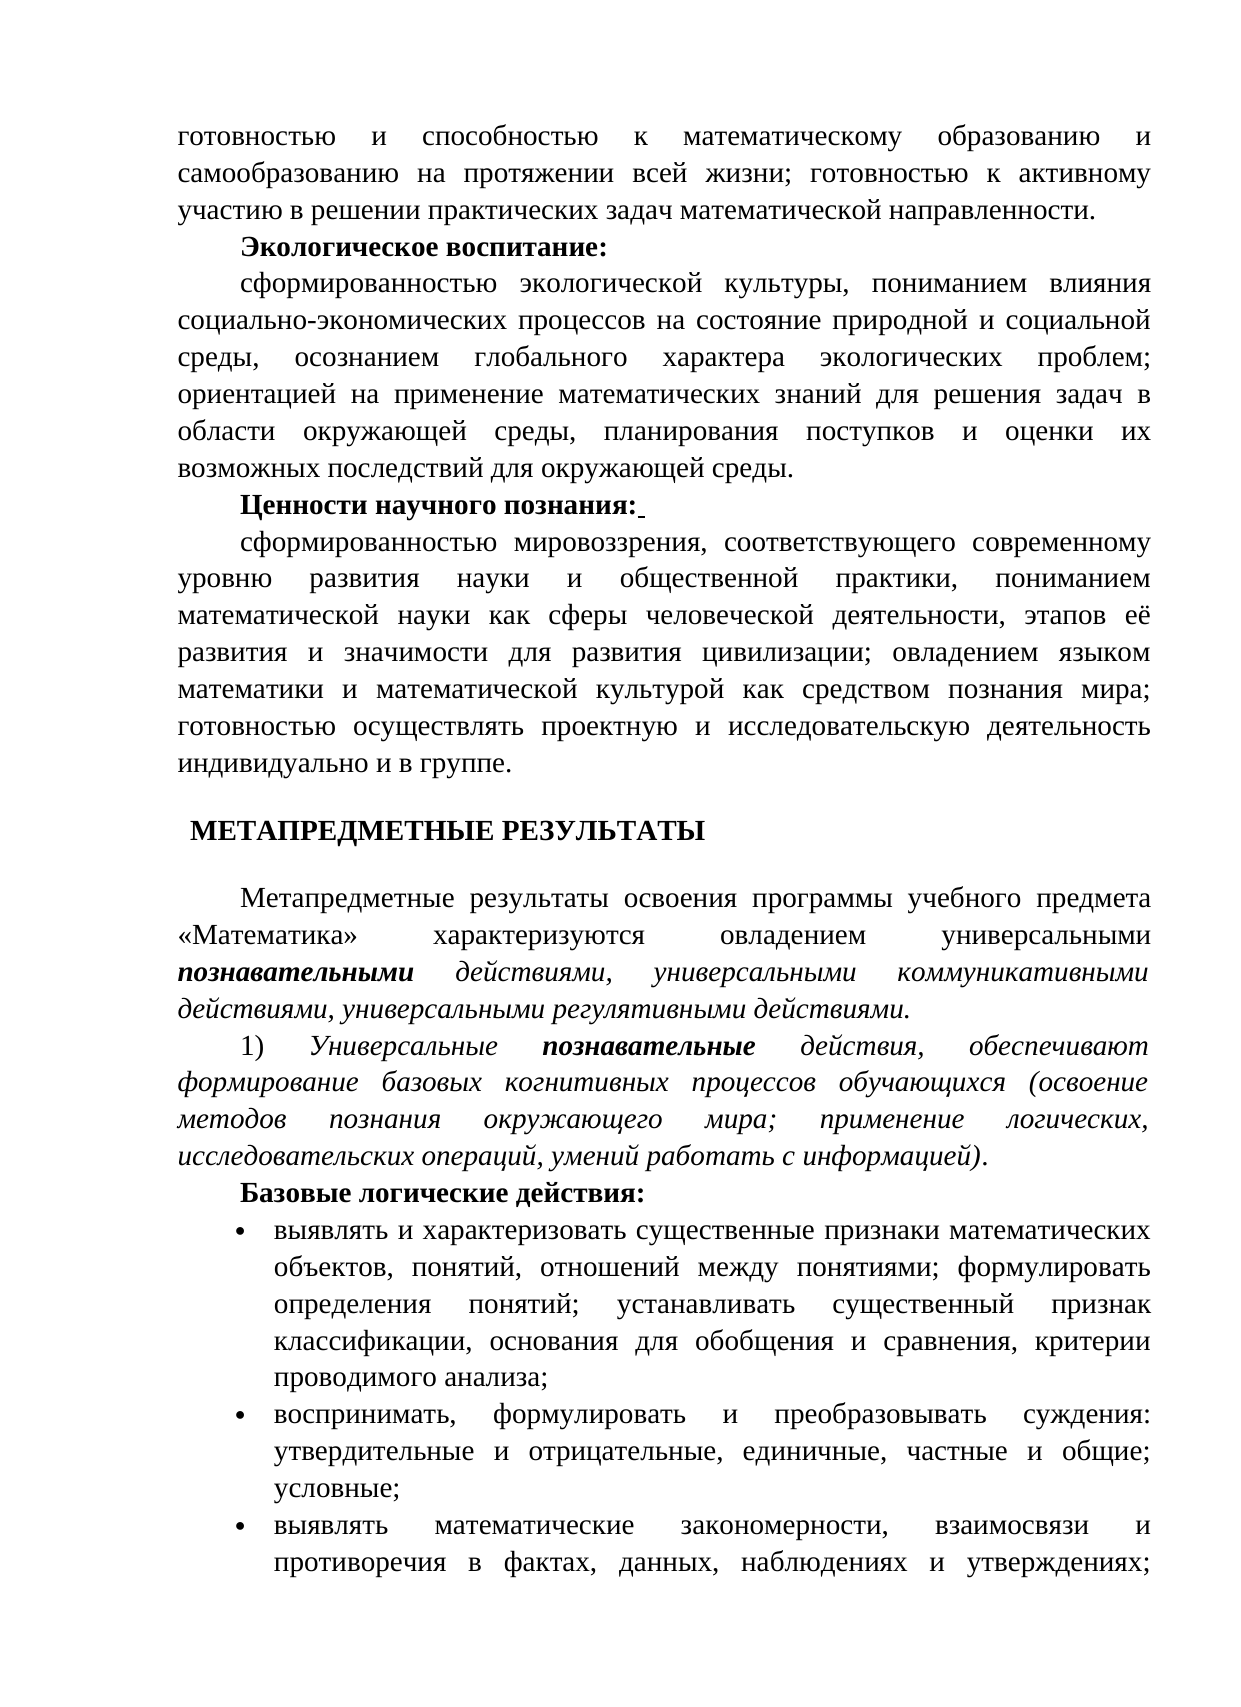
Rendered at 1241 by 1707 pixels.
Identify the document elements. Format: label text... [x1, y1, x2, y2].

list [236, 1507, 1152, 1577]
text Метапредметные результаты освоения программы учебного предмета «Математика» характеризуются овладением универсальными познавательными действиями, универсальными коммуникативными действиями, универсальными регулятивными действиями. [177, 880, 1152, 1024]
text Экологическое воспитание: [177, 229, 1152, 262]
list воспринимать, формулировать и преобразовывать суждения: утвердительные и отрицательные, единичные, частные и общие; условные; [236, 1396, 1152, 1504]
text 1) Универсальные познавательные действия, обеспечивают формирование базовых когнитивных процессов обучающихся (освоение методов познания окружающего мира; применение логических, исследовательских операций, умений работать с информацией). [177, 1028, 1152, 1172]
text МЕТАПРЕДМЕТНЫЕ РЕЗУЛЬТАТЫ [190, 813, 1152, 846]
text Базовые логические действия: [177, 1175, 1152, 1209]
text сформированностью экологической культуры, пониманием влияния социально-экономических процессов на состояние природной и социальной среды, осознанием глобального характера экологических проблем; ориентацией на применение математических знаний для решения задач в области окружающей среды, планирования поступков и оценки их возможных последствий для окружающей среды. [177, 266, 1152, 483]
list выявлять и характеризовать существенные признаки математических объектов, понятий, отношений между понятиями; формулировать определения понятий; устанавливать существенный признак классификации, основания для обобщения и сравнения, критерии проводимого анализа; [236, 1212, 1152, 1393]
text Ценности научного познания: [177, 487, 1152, 520]
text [177, 118, 1152, 225]
text сформированностью мировоззрения, соответствующего современному уровню развития науки и общественной практики, пониманием математической науки как сферы человеческой деятельности, этапов её развития и значимости для развития цивилизации; овладением языком математики и математической культурой как средством познания мира; готовностью осуществлять проектную и исследовательскую деятельность индивидуально и в группе. [177, 524, 1152, 778]
